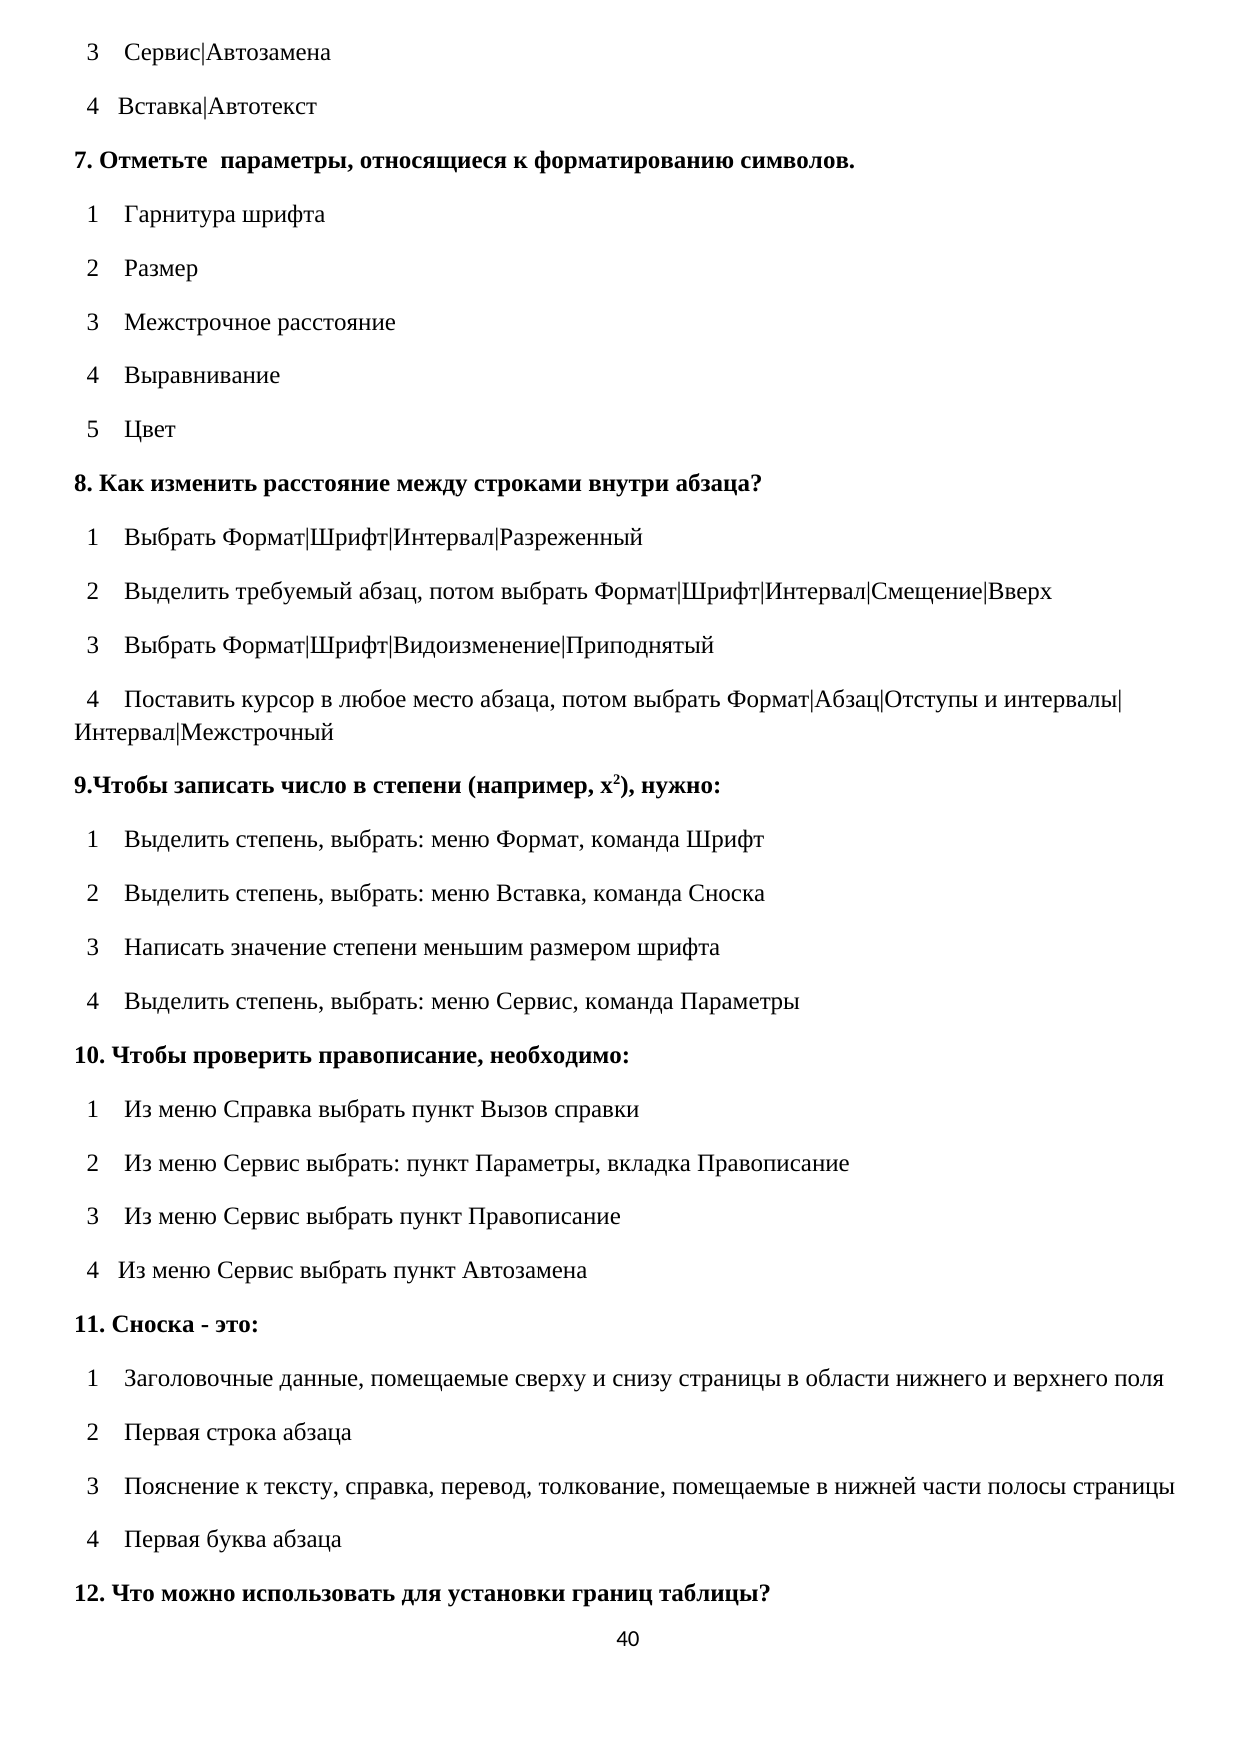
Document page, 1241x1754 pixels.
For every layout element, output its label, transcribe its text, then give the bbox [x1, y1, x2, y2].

text 4 Из меню Сервис выбрать пункт Автозамена [74, 1255, 1181, 1284]
text 10. Чтобы проверить правописание, необходимо: [74, 1040, 1181, 1069]
text 4 Поставить курсор в любое место абзаца, потом выбрать Формат|Абзац|Отступы и интервалы|Интервал|Межстрочный [74, 684, 1181, 746]
text 1 Гарнитура шрифта [74, 199, 1181, 228]
text 5 Цвет [74, 414, 1181, 443]
text 3 Пояснение к тексту, справка, перевод, толкование, помещаемые в нижней части полосы страницы [74, 1471, 1181, 1499]
text 2 Размер [74, 253, 1181, 282]
text 2 Первая строка абзаца [74, 1417, 1181, 1446]
text 3 Сервис|Автозамена [74, 37, 1181, 66]
text 11. Сноска - это: [74, 1309, 1181, 1338]
text 4 Первая буква абзаца [74, 1524, 1181, 1553]
text 3 Из меню Сервис выбрать пункт Правописание [74, 1201, 1181, 1230]
text 12. Что можно использовать для установки границ таблицы? [74, 1578, 1181, 1607]
text 1 Выбрать Формат|Шрифт|Интервал|Разреженный [74, 522, 1181, 551]
text 2 Выделить степень, выбрать: меню Вставка, команда Сноска [74, 878, 1181, 907]
text 9.Чтобы записать число в степени (например, х2), нужно: [74, 771, 1181, 799]
text 2 Выделить требуемый абзац, потом выбрать Формат|Шрифт|Интервал|Смещение|Вверх [74, 576, 1181, 605]
text 4 Выделить степень, выбрать: меню Сервис, команда Параметры [74, 986, 1181, 1015]
text 1 Из меню Справка выбрать пункт Вызов справки [74, 1094, 1181, 1122]
text 3 Межстрочное расстояние [74, 307, 1181, 336]
text 3 Написать значение степени меньшим размером шрифта [74, 932, 1181, 961]
text 1 Заголовочные данные, помещаемые сверху и снизу страницы в области нижнего и верхнего поля [74, 1363, 1181, 1392]
text 4 Вставка|Автотекст [74, 91, 1181, 120]
text 8. Как изменить расстояние между строками внутри абзаца? [74, 468, 1181, 497]
text 4 Выравнивание [74, 361, 1181, 389]
text 3 Выбрать Формат|Шрифт|Видоизменение|Приподнятый [74, 630, 1181, 659]
text 7. Отметьте параметры, относящиеся к форматированию символов. [74, 145, 1181, 174]
text 1 Выделить степень, выбрать: меню Формат, команда Шрифт [74, 824, 1181, 853]
text 2 Из меню Сервис выбрать: пункт Параметры, вкладка Правописание [74, 1148, 1181, 1176]
